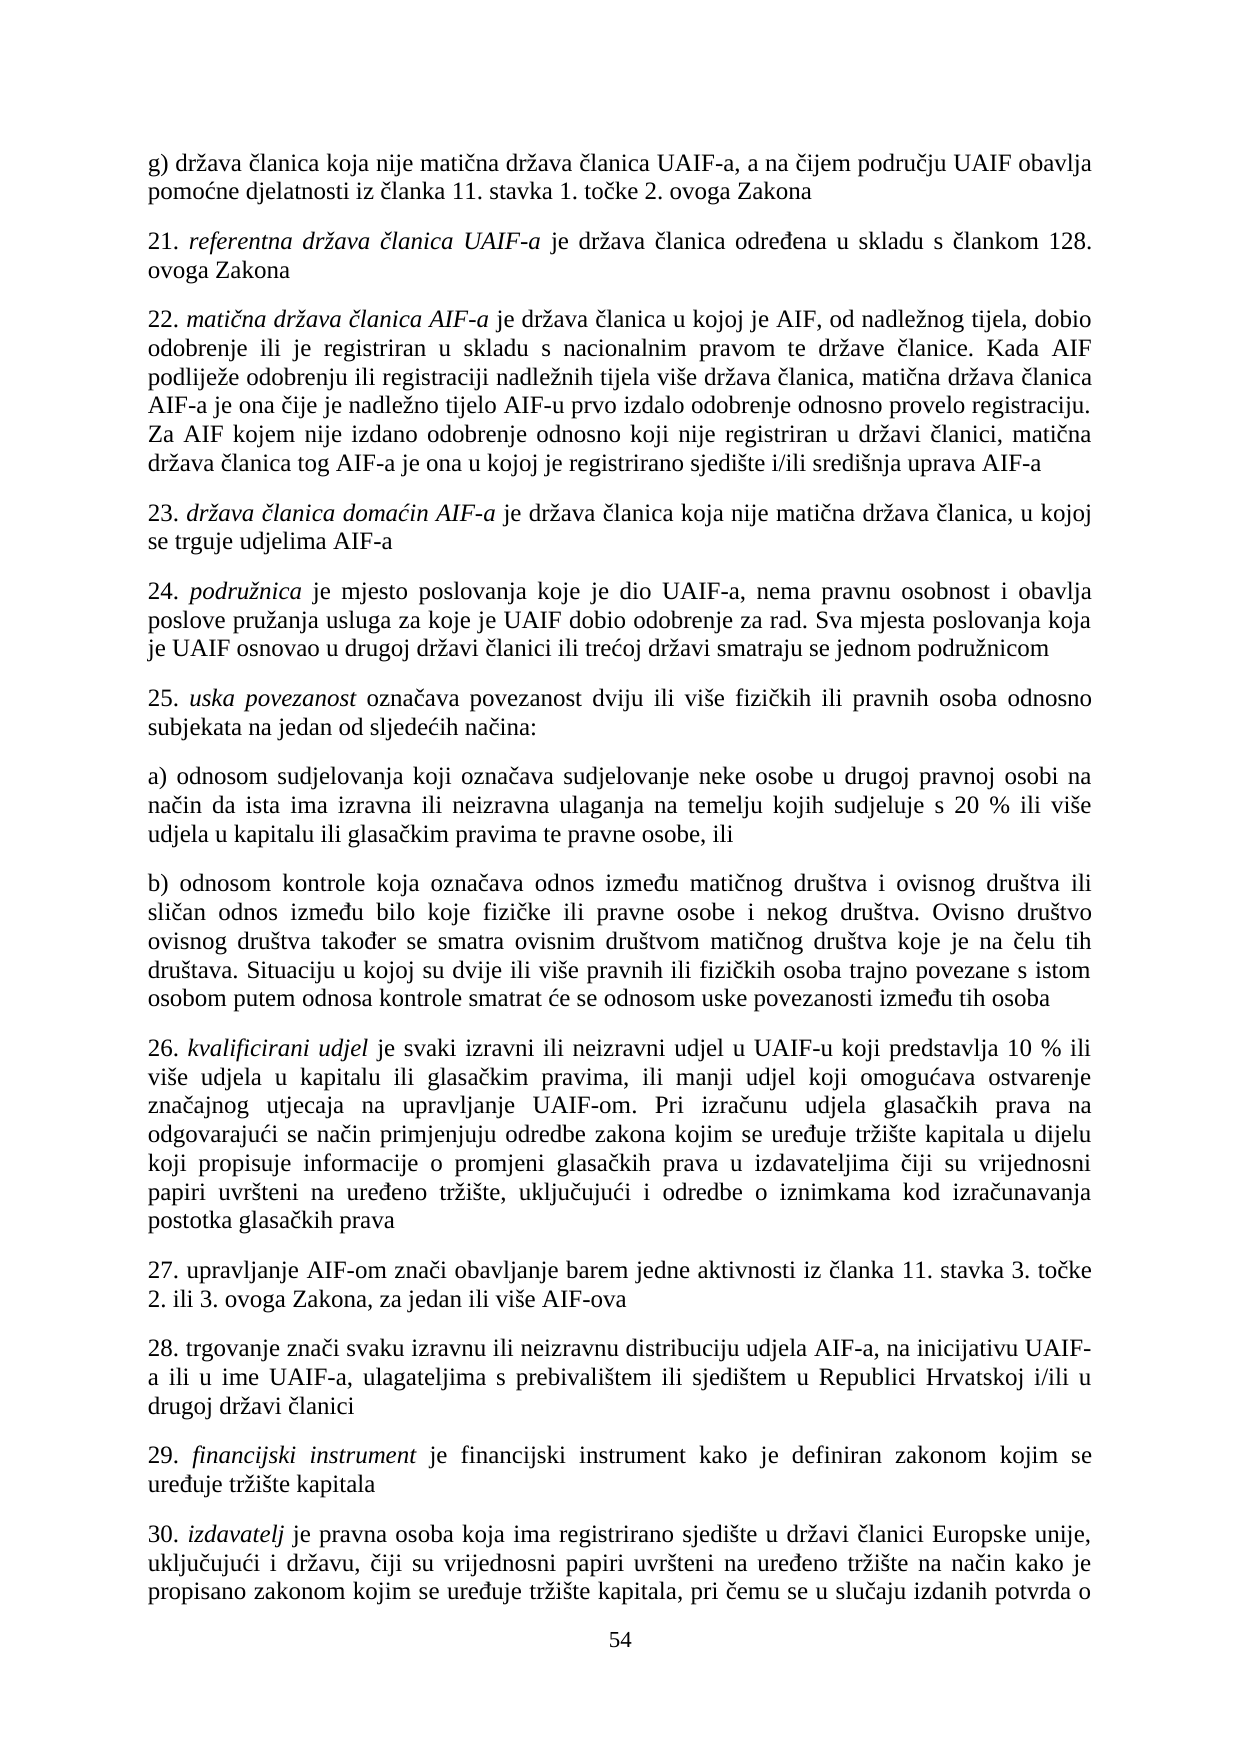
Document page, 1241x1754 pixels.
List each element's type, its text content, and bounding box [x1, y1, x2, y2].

text 23. država članica domaćin AIF-a je država članica koja nije matična država članica, u kojoj se trguje udjelima AIF-a [148, 498, 1093, 555]
text 26. kvalificirani udjel je svaki izravni ili neizravni udjel u UAIF-u koji predstavlja 10 % ili više udjela u kapitalu ili glasačkim pravima, ili manji udjel koji omogućava ostvarenje značajnog utjecaja na upravljanje UAIF-om. Pri izračunu udjela glasačkih prava na odgovarajući se način primjenjuju odredbe zakona kojim se uređuje tržište kapitala u dijelu koji propisuje informacije o promjeni glasačkih prava u izdavateljima čiji su vrijednosni papiri uvršteni na uređeno tržište, uključujući i odredbe o iznimkama kod izračunavanja postotka glasačkih prava [148, 1033, 1093, 1234]
text 24. podružnica je mjesto poslovanja koje je dio UAIF-a, nema pravnu osobnost i obavlja poslove pružanja usluga za koje je UAIF dobio odobrenje za rad. Sva mjesta poslovanja koja je UAIF osnovao u drugoj državi članici ili trećoj državi smatraju se jednom podružnicom [148, 576, 1093, 662]
text 21. referentna država članica UAIF-a je država članica određena u skladu s člankom 128. ovoga Zakona [148, 226, 1093, 283]
text g) država članica koja nije matična država članica UAIF-a, a na čijem području UAIF obavlja pomoćne djelatnosti iz članka 11. stavka 1. točke 2. ovoga Zakona [148, 148, 1093, 205]
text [148, 1519, 1093, 1605]
text 25. uska povezanost označava povezanost dviju ili više fizičkih ili pravnih osoba odnosno subjekata na jedan od sljedećih načina: [148, 683, 1093, 741]
text b) odnosom kontrole koja označava odnos između matičnog društva i ovisnog društva ili sličan odnos između bilo koje fizičke ili pravne osobe i nekog društva. Ovisno društvo ovisnog društva također se smatra ovisnim društvom matičnog društva koje je na čelu tih društava. Situaciju u kojoj su dvije ili više pravnih ili fizičkih osoba trajno povezane s istom osobom putem odnosa kontrole smatrat će se odnosom uske povezanosti između tih osoba [148, 868, 1093, 1012]
text 28. trgovanje znači svaku izravnu ili neizravnu distribuciju udjela AIF-a, na inicijativu UAIF-a ili u ime UAIF-a, ulagateljima s prebivalištem ili sjedištem u Republici Hrvatskoj i/ili u drugoj državi članici [148, 1333, 1093, 1420]
text 29. financijski instrument je financijski instrument kako je definiran zakonom kojim se uređuje tržište kapitala [148, 1441, 1093, 1498]
text a) odnosom sudjelovanja koji označava sudjelovanje neke osobe u drugoj pravnoj osobi na način da ista ima izravna ili neizravna ulaganja na temelju kojih sudjeluje s 20 % ili više udjela u kapitalu ili glasačkim pravima te pravne osobe, ili [148, 761, 1093, 848]
text 22. matična država članica AIF-a je država članica u kojoj je AIF, od nadležnog tijela, dobio odobrenje ili je registriran u skladu s nacionalnim pravom te države članice. Kada AIF podliježe odobrenju ili registraciji nadležnih tijela više država članica, matična država članica AIF-a je ona čije je nadležno tijelo AIF-u prvo izdalo odobrenje odnosno provelo registraciju. Za AIF kojem nije izdano odobrenje odnosno koji nije registriran u državi članici, matična država članica tog AIF-a je ona u kojoj je registrirano sjedište i/ili središnja uprava AIF-a [148, 304, 1093, 477]
text 27. upravljanje AIF-om znači obavljanje barem jedne aktivnosti iz članka 11. stavka 3. točke 2. ili 3. ovoga Zakona, za jedan ili više AIF-ova [148, 1255, 1093, 1313]
